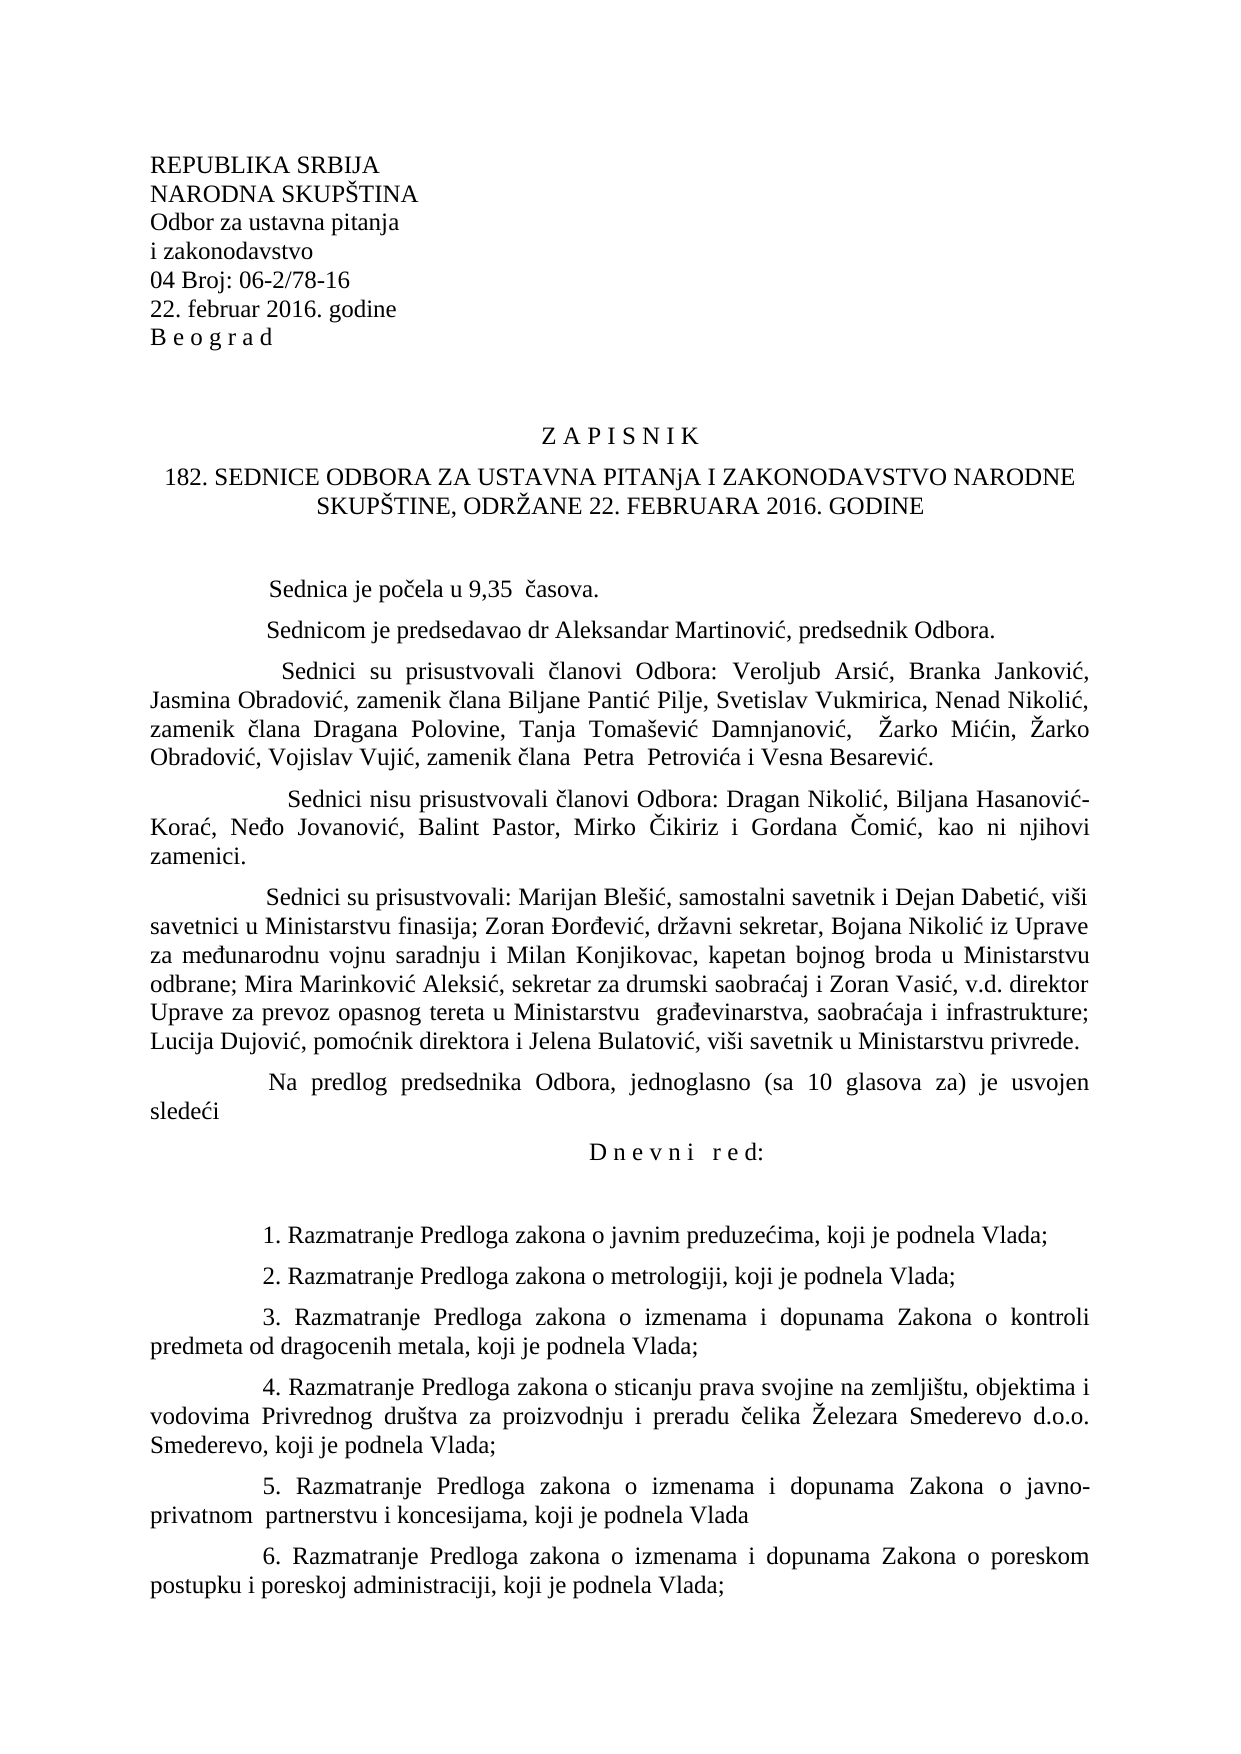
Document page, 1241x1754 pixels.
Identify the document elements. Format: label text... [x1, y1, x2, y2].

text 22. februar 2016. godine [150, 294, 1090, 322]
text i zakonodavstvo [150, 236, 1090, 265]
text Sednici su prisustvovali članovi Odbora: Veroljub Arsić, Branka Janković, Jasmina Obradović, zamenik člana Biljane Pantić Pilje, Svetislav Vukmirica, Nenad Nikolić, zamenik člana Dragana Polovine, Tanja Tomašević Damnjanović, Žarko Mićin, Žarko Obradović, Vojislav Vujić, zamenik člana Petra Petrovića i Vesna Besarević. [150, 656, 1090, 771]
text Sednica je počela u 9,35 časova. [150, 574, 1090, 602]
text 5. Razmatranje Predloga zakona o izmenama i dopunama Zakona o javno-privatnom partnerstvu i koncesijama, koji je podnela Vlada [150, 1471, 1090, 1529]
text D n e v n i r e d: [150, 1137, 1090, 1166]
text B e o g r a d [150, 322, 1090, 351]
text Sednicom je predsedavao dr Aleksandar Martinović, predsednik Odbora. [150, 615, 1090, 644]
text 3. Razmatranje Predloga zakona o izmenama i dopunama Zakona o kontroli predmeta od dragocenih metala, koji je podnela Vlada; [150, 1302, 1090, 1360]
text 6. Razmatranje Predloga zakona o izmenama i dopunama Zakona o poreskom postupku i poreskoj administraciji, koji je podnela Vlada; [150, 1541, 1090, 1599]
text NARODNA SKUPŠTINA [150, 179, 1090, 207]
text 04 Broj: 06-2/78-16 [150, 265, 1090, 294]
text Z A P I S N I K [150, 421, 1090, 450]
text 4. Razmatranje Predloga zakona o sticanju prava svojine na zemljištu, objektima i vodovima Privrednog društva za proizvodnju i preradu čelika Železara Smederevo d.o.o. Smederevo, koji je podnela Vlada; [150, 1372, 1090, 1459]
text REPUBLIKA SRBIJA [150, 150, 1090, 179]
text Na predlog predsednika Odbora, jednoglasno (sa 10 glasova za) je usvojen sledeći [150, 1067, 1090, 1125]
text 2. Razmatranje Predloga zakona o metrologiji, koji je podnela Vlada; [150, 1261, 1090, 1290]
text Sednici su prisustvovali: Marijan Blešić, samostalni savetnik i Dejan Dabetić, viši savetnici u Ministarstvu finasija; Zoran Đorđević, državni sekretar, Bojana Nikolić iz Uprave za međunarodnu vojnu saradnju i Milan Konjikovac, kapetan bojnog broda u Ministarstvu odbrane; Mira Marinković Aleksić, sekretar za drumski saobraćaj i Zoran Vasić, v.d. direktor Uprave za prevoz opasnog tereta u Ministarstvu građevinarstva, saobraćaja i infrastrukture; Lucija Dujović, pomoćnik direktora i Jelena Bulatović, viši savetnik u Ministarstvu privrede. [150, 882, 1090, 1055]
text Sednici nisu prisustvovali članovi Odbora: Dragan Nikolić, Biljana Hasanović-Korać, Neđo Jovanović, Balint Pastor, Mirko Čikiriz i Gordana Čomić, kao ni njihovi zamenici. [150, 784, 1090, 870]
text 1. Razmatranje Predloga zakona o javnim preduzećima, koji je podnela Vlada; [150, 1220, 1090, 1249]
text 182. SEDNICE ODBORA ZA USTAVNA PITANjA I ZAKONODAVSTVO NARODNE SKUPŠTINE, ODRŽANE 22. FEBRUARA 2016. GODINE [150, 462, 1090, 520]
text Odbor za ustavna pitanja [150, 207, 1090, 236]
